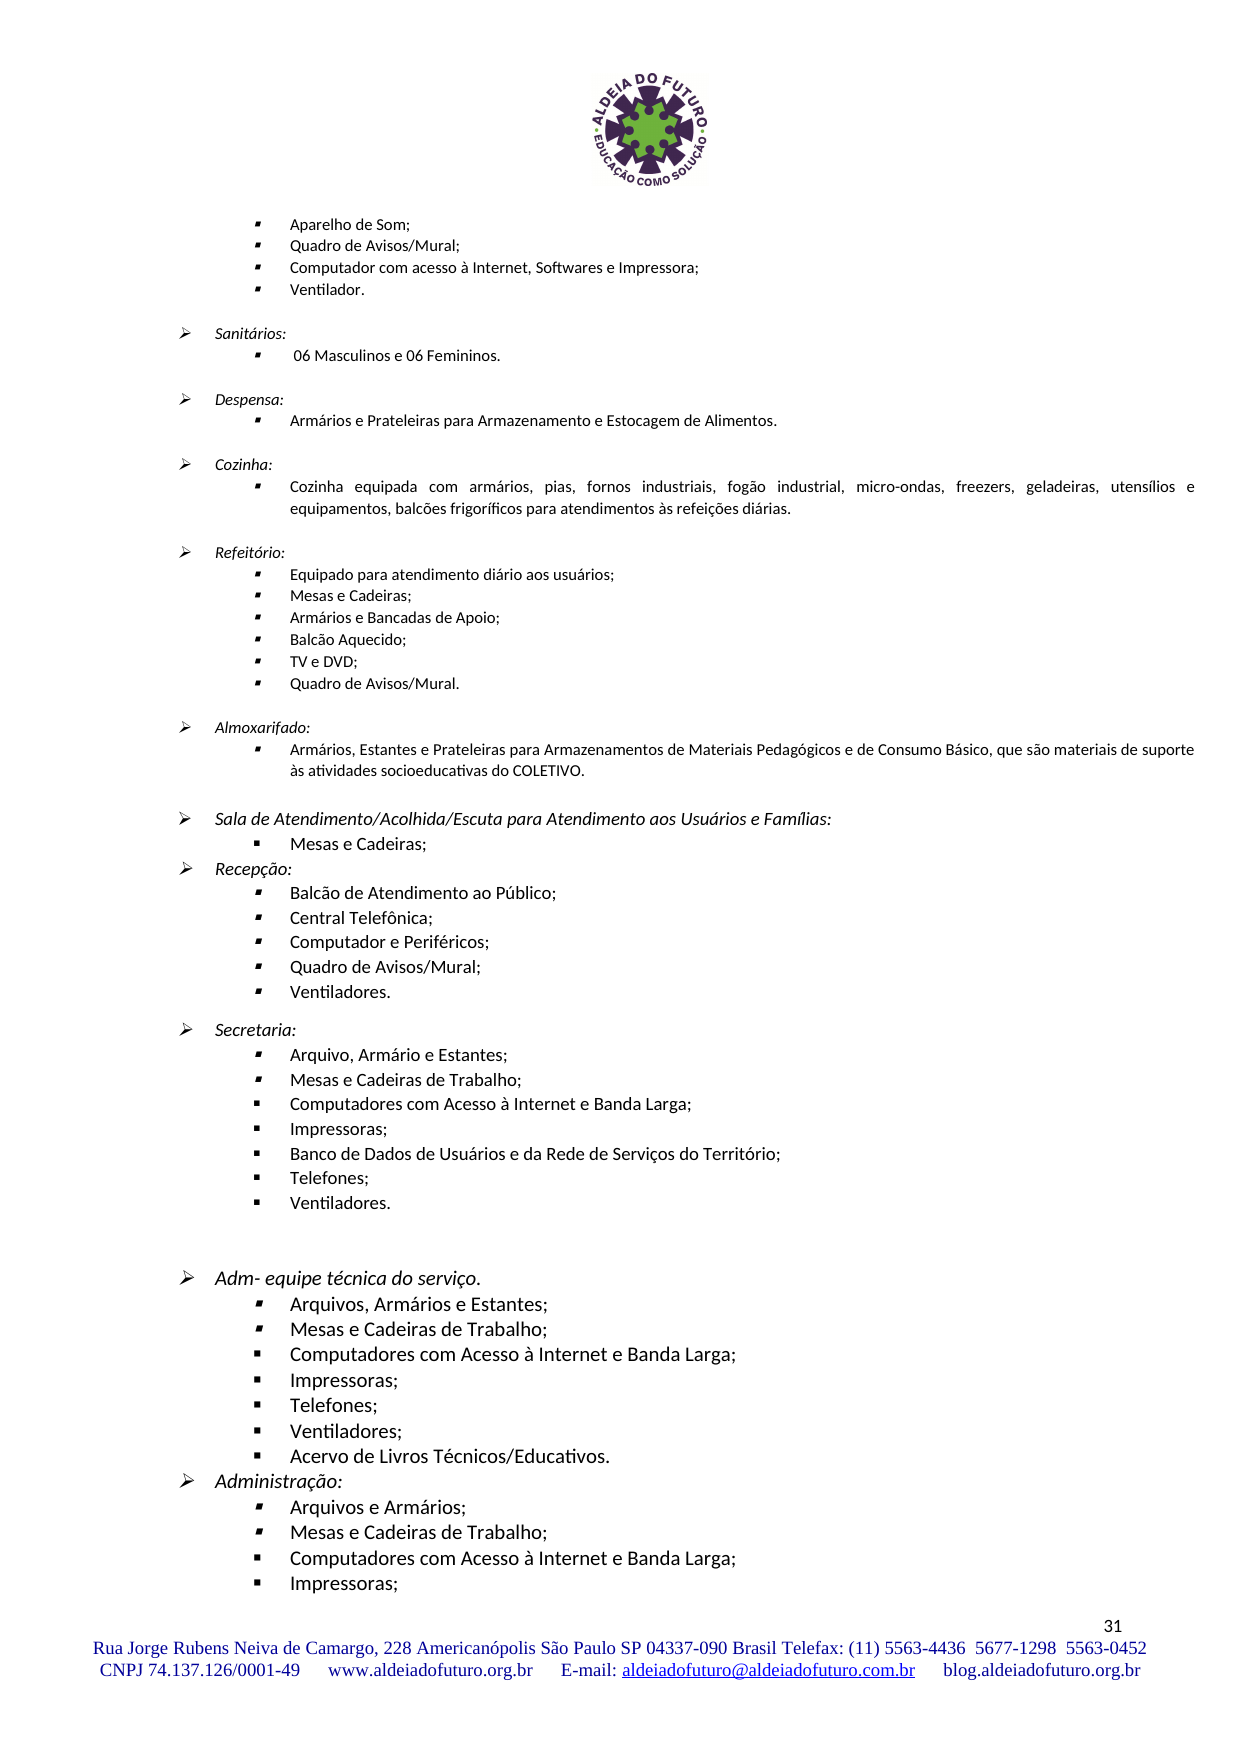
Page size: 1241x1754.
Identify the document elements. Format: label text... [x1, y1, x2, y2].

list Armários e Prateleiras para Armazenamento e Estocagem de Alimentos. [252, 411, 1196, 431]
list Refeitório: [177, 542, 1196, 562]
list Mesas e Cadeiras; [252, 832, 1196, 855]
list Ventilador. [252, 279, 1196, 300]
list Almoxarifado: [177, 717, 1196, 737]
list Mesas e Cadeiras de Trabalho; [252, 1519, 1196, 1545]
list Sanitários: [177, 323, 1196, 343]
list Recepção: [177, 857, 1196, 879]
list Secretaria: [177, 1018, 1196, 1041]
list Balcão Aquecido; [252, 629, 1196, 650]
list Computador e Periféricos; [252, 931, 1196, 954]
list Impressoras; [252, 1117, 1196, 1140]
list Arquivo, Armário e Estantes; [252, 1043, 1196, 1066]
list Computadores com Acesso à Internet e Banda Larga; [252, 1545, 1196, 1570]
list Quadro de Avisos/Mural; [252, 955, 1196, 978]
list Telefones; [252, 1167, 1196, 1189]
list Acervo de Livros Técnicos/Educativos. [252, 1443, 1196, 1469]
list Banco de Dados de Usuários e da Rede de Serviços do Território; [252, 1142, 1196, 1165]
list TV e DVD; [252, 651, 1196, 672]
list Cozinha: [177, 454, 1196, 475]
list Computadores com Acesso à Internet e Banda Larga; [252, 1092, 1196, 1115]
list Despensa: [177, 389, 1196, 409]
list Equipado para atendimento diário aos usuários; [252, 564, 1196, 584]
list Mesas e Cadeiras de Trabalho; [252, 1316, 1196, 1342]
list Mesas e Cadeiras de Trabalho; [252, 1068, 1196, 1091]
list Adm- equipe técnica do serviço. [177, 1265, 1196, 1291]
list Ventiladores. [252, 980, 1196, 1003]
list Arquivos, Armários e Estantes; [252, 1291, 1196, 1316]
list Computadores com Acesso à Internet e Banda Larga; [252, 1342, 1196, 1367]
list Impressoras; [252, 1367, 1196, 1392]
picture [590, 73, 709, 186]
list Ventiladores. [252, 1191, 1196, 1214]
list Ventiladores; [252, 1418, 1196, 1443]
list Cozinha equipada com armários, pias, fornos industriais, fogão industrial, micro-ondas, freezers, geladeiras, utensílios e equipamentos, balcões frigoríficos para atendimentos às refeições diárias. [252, 476, 1196, 518]
list Arquivos e Armários; [252, 1494, 1196, 1519]
list Aparelho de Som; [252, 214, 1196, 234]
list Balcão de Atendimento ao Público; [252, 881, 1196, 904]
list Central Telefônica; [252, 906, 1196, 929]
list 06 Masculinos e 06 Femininos. [252, 345, 1196, 365]
list Armários e Bancadas de Apoio; [252, 608, 1196, 628]
list Quadro de Avisos/Mural. [252, 673, 1196, 693]
list Armários, Estantes e Prateleiras para Armazenamentos de Materiais Pedagógicos e de Consumo Básico, que são materiais de suporte às atividades socioeducativas do COLETIVO. [252, 739, 1196, 781]
list Quadro de Avisos/Mural; [252, 236, 1196, 256]
list Impressoras; [252, 1570, 1196, 1596]
list Telefones; [252, 1392, 1196, 1418]
list Sala de Atendimento/Acolhida/Escuta para Atendimento aos Usuários e Famílias: [177, 807, 1196, 830]
list Mesas e Cadeiras; [252, 586, 1196, 606]
list Computador com acesso à Internet, Softwares e Impressora; [252, 258, 1196, 278]
list Administração: [177, 1469, 1196, 1494]
